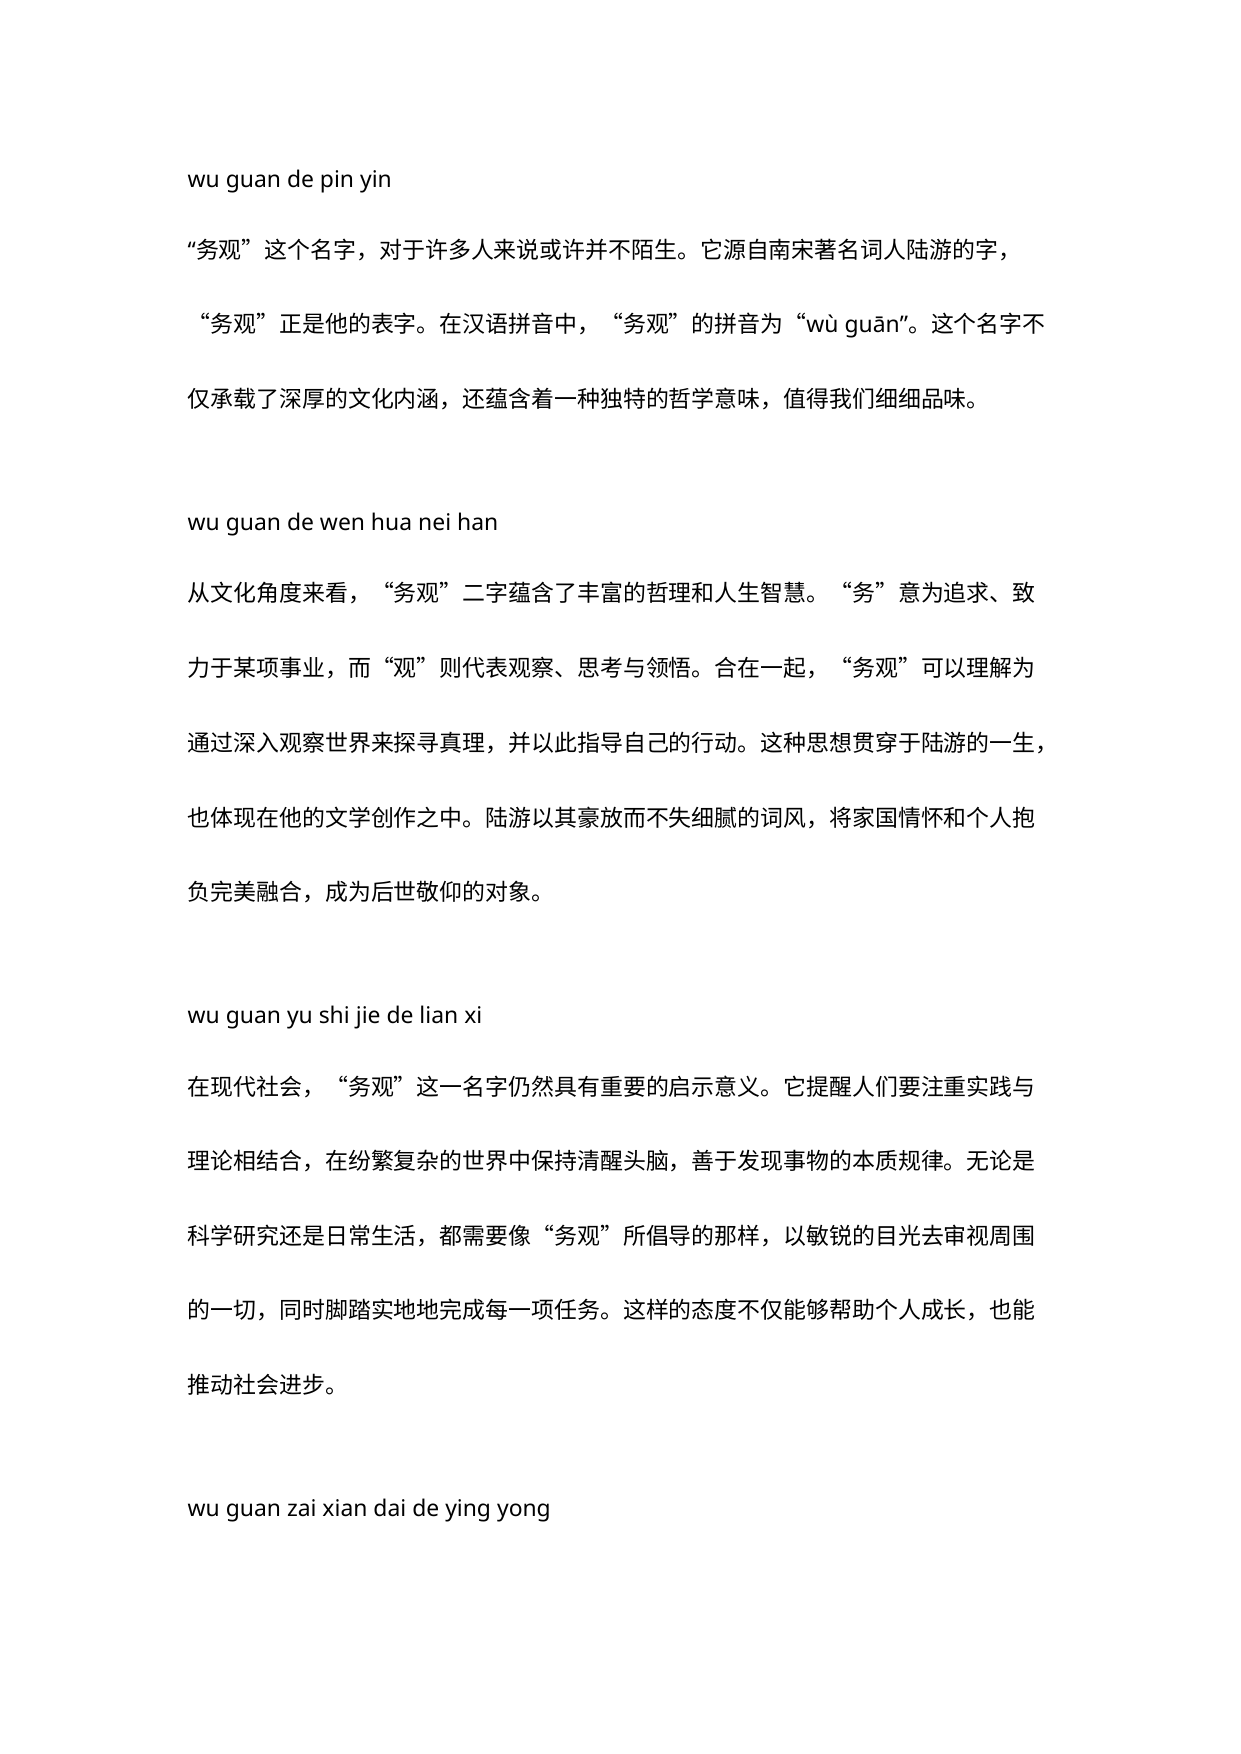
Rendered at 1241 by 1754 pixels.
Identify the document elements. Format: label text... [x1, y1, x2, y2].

text 从文化角度来看，“务观”二字蕴含了丰富的哲理和人生智慧。“务”意为追求、致力于某项事业，而“观”则代表观察、思考与领悟。合在一起，“务观”可以理解为通过深入观察世界来探寻真理，并以此指导自己的行动。这种思想贯穿于陆游的一生，也体现在他的文学创作之中。陆游以其豪放而不失细腻的词风，将家国情怀和个人抱负完美融合，成为后世敬仰的对象。 [187, 559, 1053, 923]
text “务观”这个名字，对于许多人来说或许并不陌生。它源自南宋著名词人陆游的字，“务观”正是他的表字。在汉语拼音中，“务观”的拼音为“wù guān”。这个名字不仅承载了深厚的文化内涵，还蕴含着一种独特的哲学意味，值得我们细细品味。 [187, 216, 1053, 430]
text 在现代社会，“务观”这一名字仍然具有重要的启示意义。它提醒人们要注重实践与理论相结合，在纷繁复杂的世界中保持清醒头脑，善于发现事物的本质规律。无论是科学研究还是日常生活，都需要像“务观”所倡导的那样，以敏锐的目光去审视周围的一切，同时脚踏实地地完成每一项任务。这样的态度不仅能够帮助个人成长，也能推动社会进步。 [187, 1052, 1053, 1416]
text wu guan zai xian dai de ying yong [187, 1492, 1053, 1524]
text wu guan de pin yin [187, 162, 1053, 194]
text wu guan de wen hua nei han [187, 506, 1053, 538]
text wu guan yu shi jie de lian xi [187, 999, 1053, 1031]
